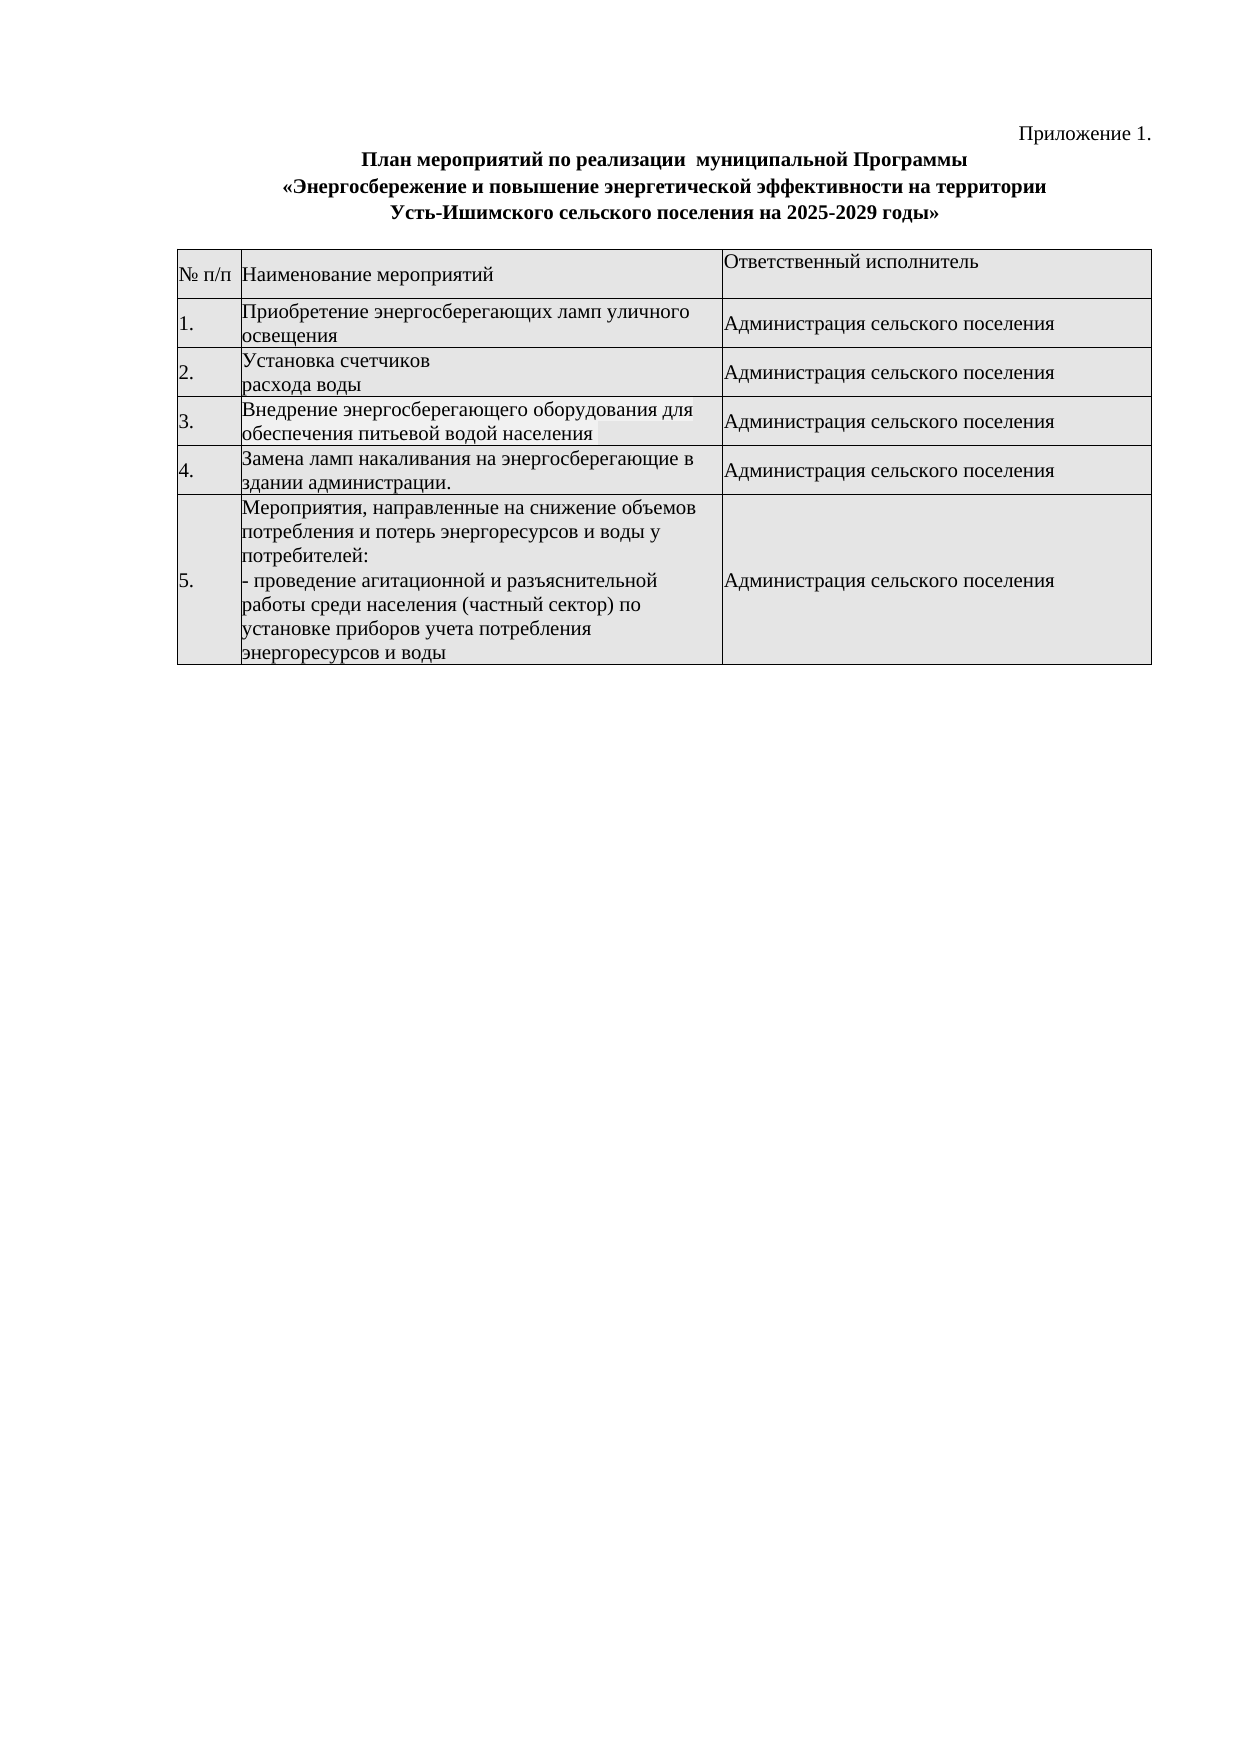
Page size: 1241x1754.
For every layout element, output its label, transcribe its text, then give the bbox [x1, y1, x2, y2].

table_header Ответственный исполнитель [723, 250, 1151, 298]
table_cell 5. [178, 495, 241, 664]
table_cell 3. [178, 397, 241, 445]
table_cell Замена ламп накаливания на энергосберегающие в здании администрации. [242, 446, 722, 494]
table_cell Администрация сельского поселения [723, 446, 1151, 494]
table_cell Установка счетчиков расхода воды [242, 348, 722, 396]
table_cell Администрация сельского поселения [723, 397, 1151, 445]
text «Энергосбережение и повышение энергетической эффективности на территории [177, 171, 1152, 198]
table_cell Администрация сельского поселения [723, 495, 1151, 664]
table_cell 4. [178, 446, 241, 494]
text Приложение 1. [177, 118, 1152, 145]
table_cell 1. [178, 299, 241, 347]
table_cell 2. [178, 348, 241, 396]
table_cell Приобретение энергосберегающих ламп уличного освещения [242, 299, 722, 347]
table_cell Администрация сельского поселения [723, 299, 1151, 347]
text План мероприятий по реализации муниципальной Программы [177, 145, 1152, 171]
table_header № п/п [178, 250, 241, 298]
table_cell Внедрение энергосберегающего оборудования для обеспечения питьевой водой населения [598, 397, 722, 445]
table_header Наименование мероприятий [242, 250, 722, 298]
table_cell Мероприятия, направленные на снижение объемов потребления и потерь энергоресурсов и воды у потребителей: - проведение агитационной и разъяснительной работы среди населения (частный сектор) по установке приборов учета потребления энергоресурсов и воды [242, 495, 722, 664]
text Усть-Ишимского сельского поселения на 2025-2029 годы» [177, 198, 1152, 224]
table_cell Администрация сельского поселения [723, 348, 1151, 396]
